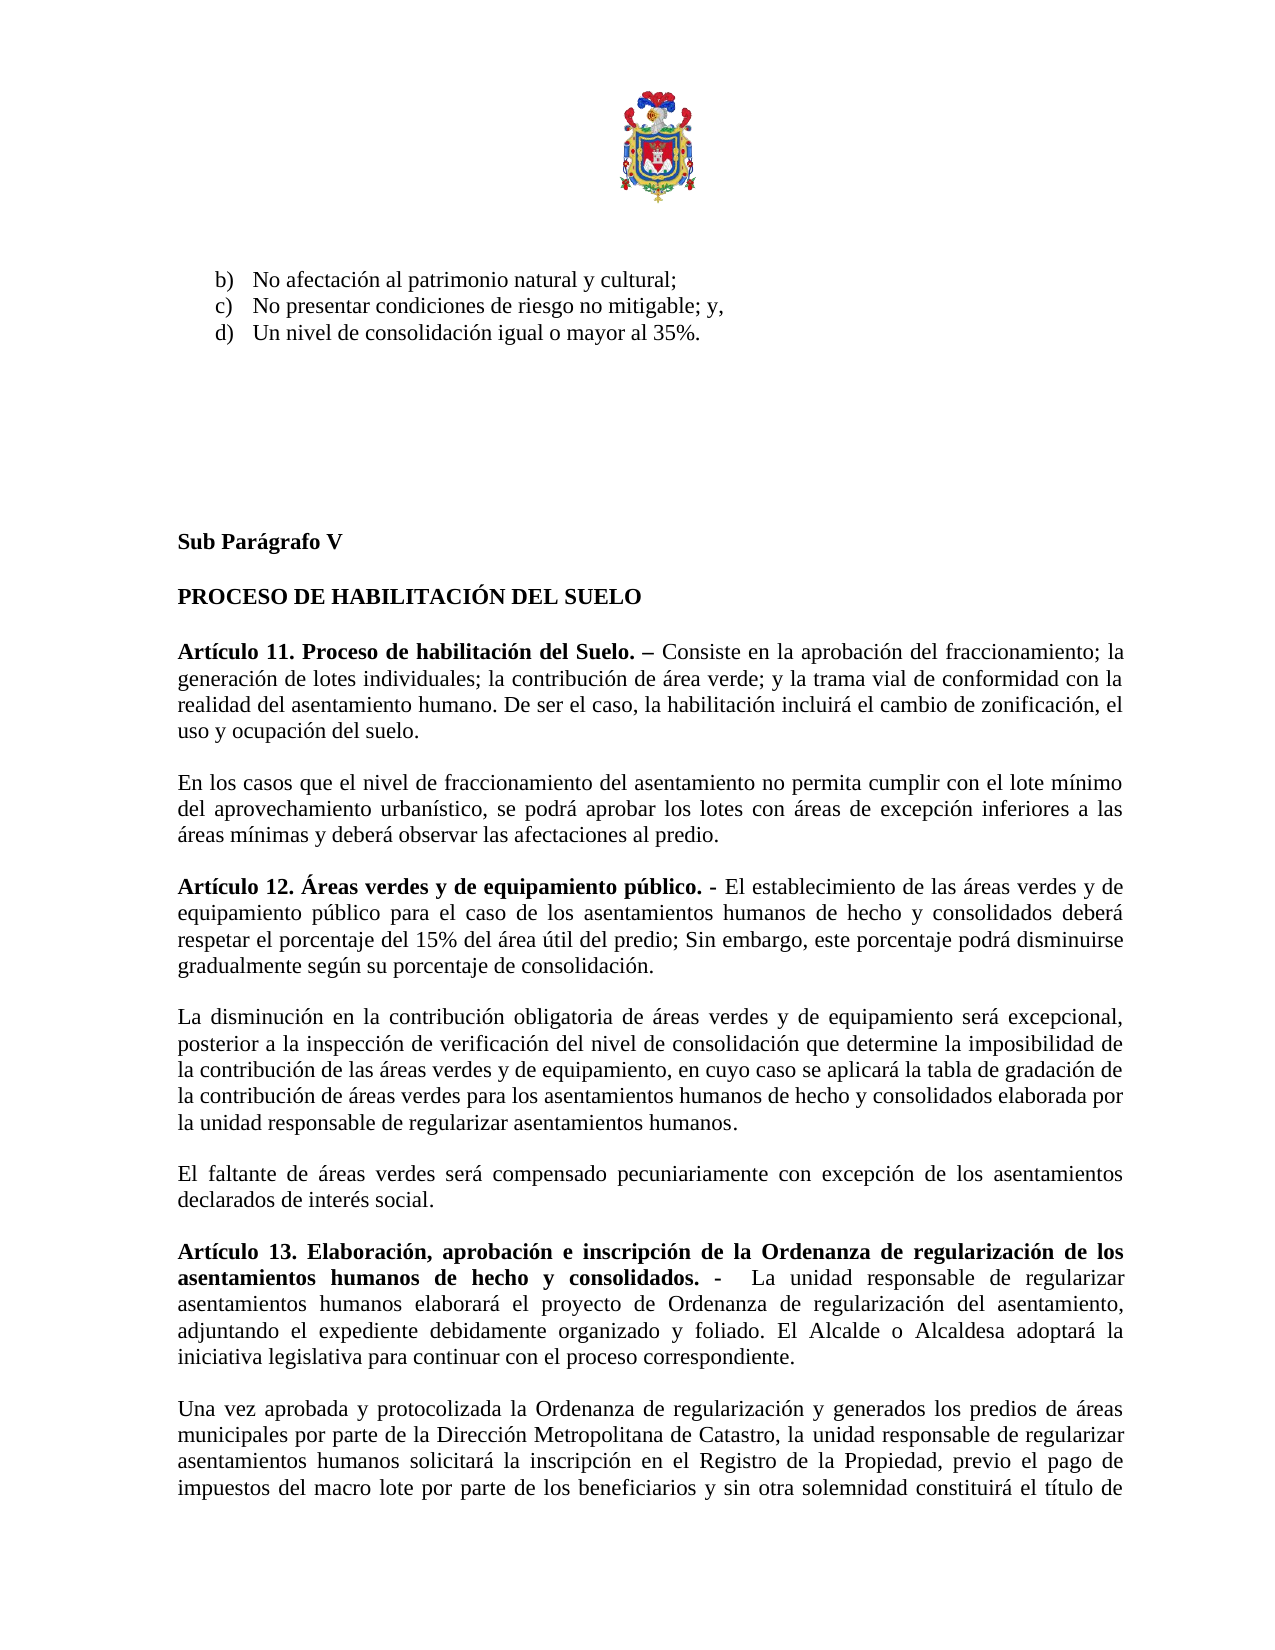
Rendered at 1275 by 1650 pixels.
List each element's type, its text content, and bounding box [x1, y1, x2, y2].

text La disminución en la contribución obligatoria de áreas verdes y de equipamiento será excepcional, posterior a la inspección de verificación del nivel de consolidación que determine la imposibilidad de la contribución de las áreas verdes y de equipamiento, en cuyo caso se aplicará la tabla de gradación de la contribución de áreas verdes para los asentamientos humanos de hecho y consolidados elaborada por la unidad responsable de regularizar asentamientos humanos. [177, 1003, 1125, 1135]
list No afectación al patrimonio natural y cultural; [215, 266, 1125, 292]
text Sub Parágrafo V [177, 528, 1125, 554]
text Artículo 11. Proceso de habilitación del Suelo. – Consiste en la aprobación del fraccionamiento; la generación de lotes individuales; la contribución de área verde; y la trama vial de conformidad con la realidad del asentamiento humano. De ser el caso, la habilitación incluirá el cambio de zonificación, el uso y ocupación del suelo. [177, 638, 1125, 744]
list No presentar condiciones de riesgo no mitigable; y, [215, 292, 1125, 318]
text El faltante de áreas verdes será compensado pecuniariamente con excepción de los asentamientos declarados de interés social. [177, 1160, 1125, 1213]
text En los casos que el nivel de fraccionamiento del asentamiento no permita cumplir con el lote mínimo del aprovechamiento urbanístico, se podrá aprobar los lotes con áreas de excepción inferiores a las áreas mínimas y deberá observar las afectaciones al predio. [177, 769, 1125, 848]
text Artículo 13. Elaboración, aprobación e inscripción de la Ordenanza de regularización de los asentamientos humanos de hecho y consolidados. - La unidad responsable de regularizar asentamientos humanos elaborará el proyecto de Ordenanza de regularización del asentamiento, adjuntando el expediente debidamente organizado y foliado. El Alcalde o Alcaldesa adoptará la iniciativa legislativa para continuar con el proceso correspondiente. [177, 1238, 1125, 1369]
text PROCESO DE HABILITACIÓN DEL SUELO [177, 583, 1125, 609]
list Un nivel de consolidación igual o mayor al 35%. [215, 318, 1125, 345]
picture [619, 90, 696, 204]
text Artículo 12. Áreas verdes y de equipamiento público. - El establecimiento de las áreas verdes y de equipamiento público para el caso de los asentamientos humanos de hecho y consolidados deberá respetar el porcentaje del 15% del área útil del predio; Sin embargo, este porcentaje podrá disminuirse gradualmente según su porcentaje de consolidación. [177, 873, 1125, 978]
